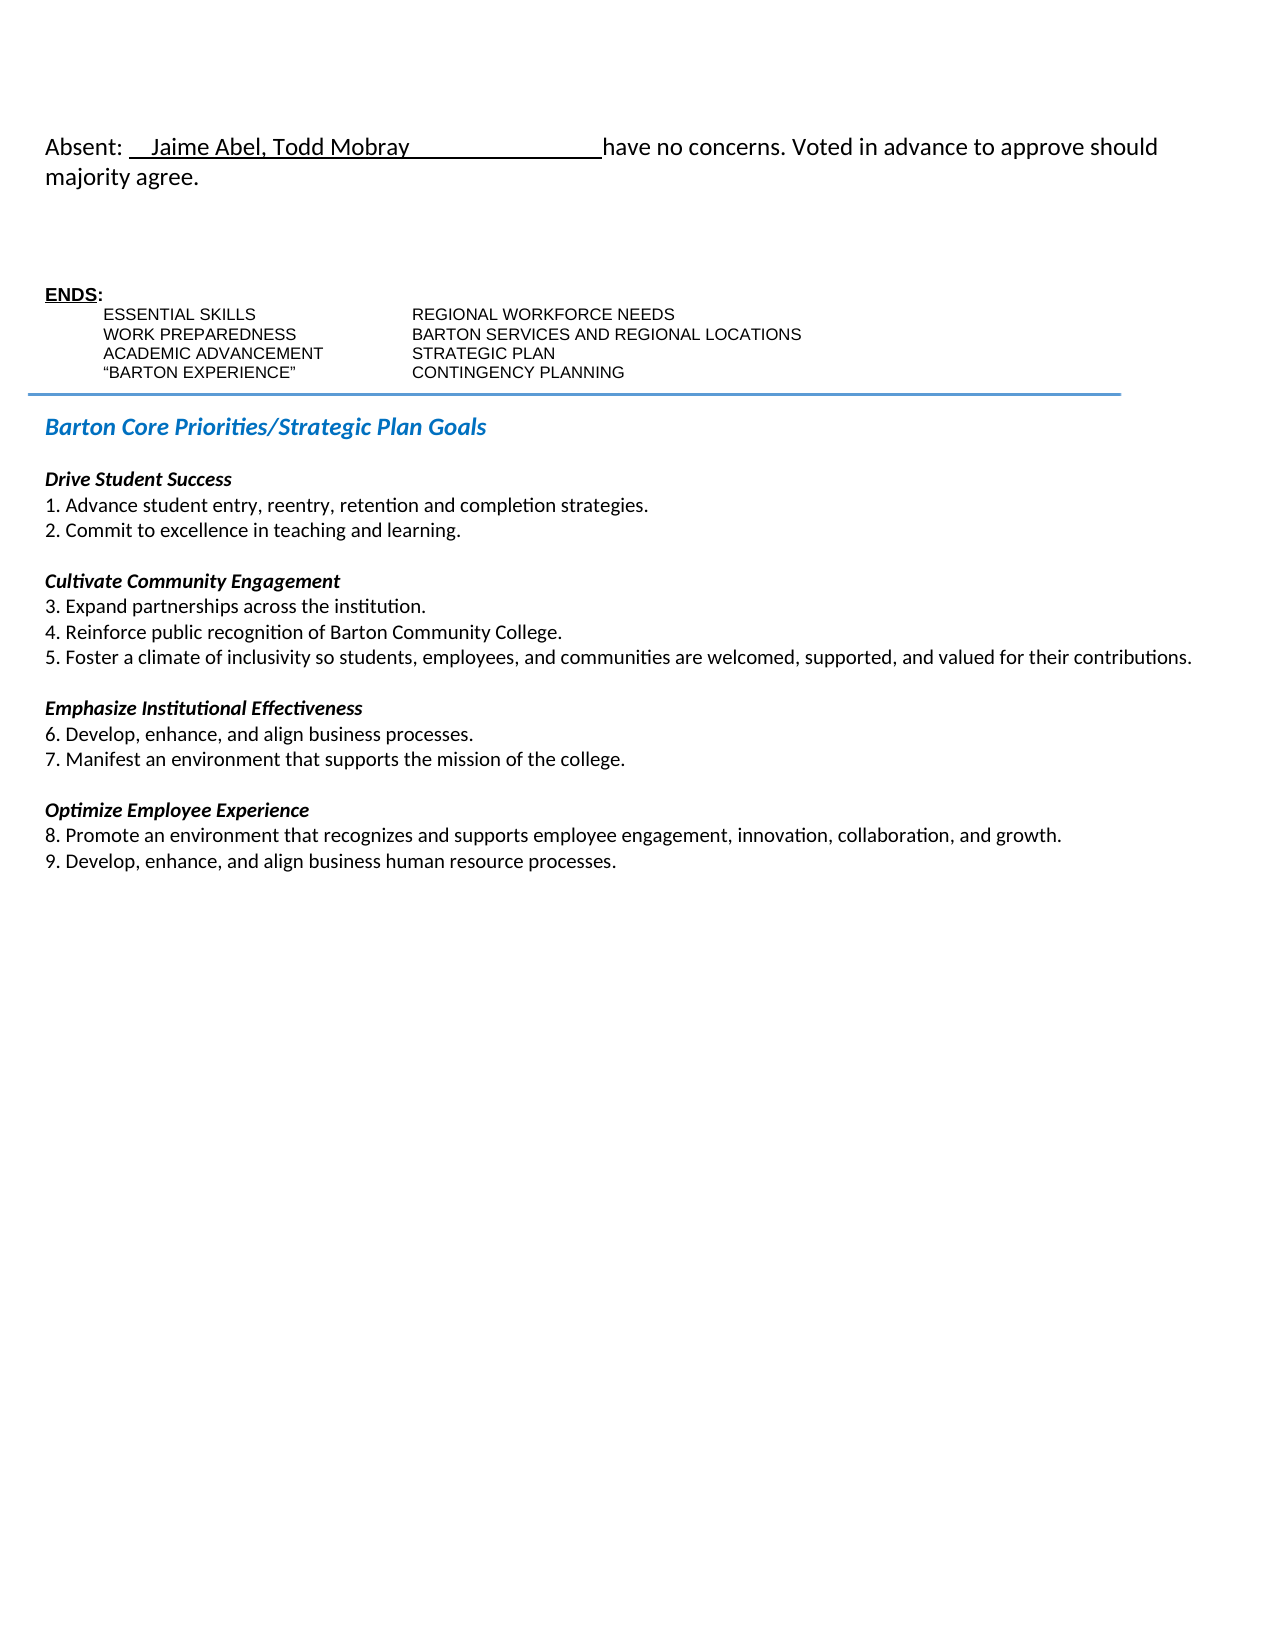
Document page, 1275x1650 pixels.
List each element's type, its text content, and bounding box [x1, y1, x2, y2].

text Cultivate Community Engagement [45, 568, 1230, 594]
table_header ESSENTIAL SKILLS [92, 305, 401, 324]
text 7. Manifest an environment that supports the mission of the college. [45, 746, 1230, 772]
text Emphasize Institutional Effectiveness [45, 695, 1230, 721]
text Optimize Employee Experience [45, 797, 1230, 822]
text 1. Advance student entry, reentry, retention and completion strategies. [45, 492, 1230, 517]
table_cell CONTINGENCY PLANNING [401, 363, 1160, 382]
text 6. Develop, enhance, and align business processes. [45, 721, 1230, 746]
text 2. Commit to excellence in teaching and learning. [45, 517, 1230, 543]
text 4. Reinforce public recognition of Barton Community College. [45, 619, 1230, 644]
text Absent: Jaime Abel, Todd Mobray have no concerns. Voted in advance to approve should majority agree. [45, 131, 1230, 192]
table_cell WORK PREPAREDNESS [92, 324, 401, 343]
text 8. Promote an environment that recognizes and supports employee engagement, innovation, collaboration, and growth. [45, 822, 1230, 848]
text 5. Foster a climate of inclusivity so students, employees, and communities are welcomed, supported, and valued for their contributions. [45, 644, 1230, 670]
text ENDS: [45, 284, 1230, 305]
table_header REGIONAL WORKFORCE NEEDS [401, 305, 1160, 324]
text Drive Student Success [45, 467, 1230, 492]
text Barton Core Priorities/Strategic Plan Goals [45, 411, 1230, 441]
table_cell “BARTON EXPERIENCE” [92, 363, 401, 382]
table_cell STRATEGIC PLAN [401, 344, 1160, 363]
text 3. Expand partnerships across the institution. [45, 594, 1230, 619]
table_cell BARTON SERVICES AND REGIONAL LOCATIONS [401, 324, 1160, 343]
text 9. Develop, enhance, and align business human resource processes. [45, 848, 1230, 873]
table_cell ACADEMIC ADVANCEMENT [92, 344, 401, 363]
